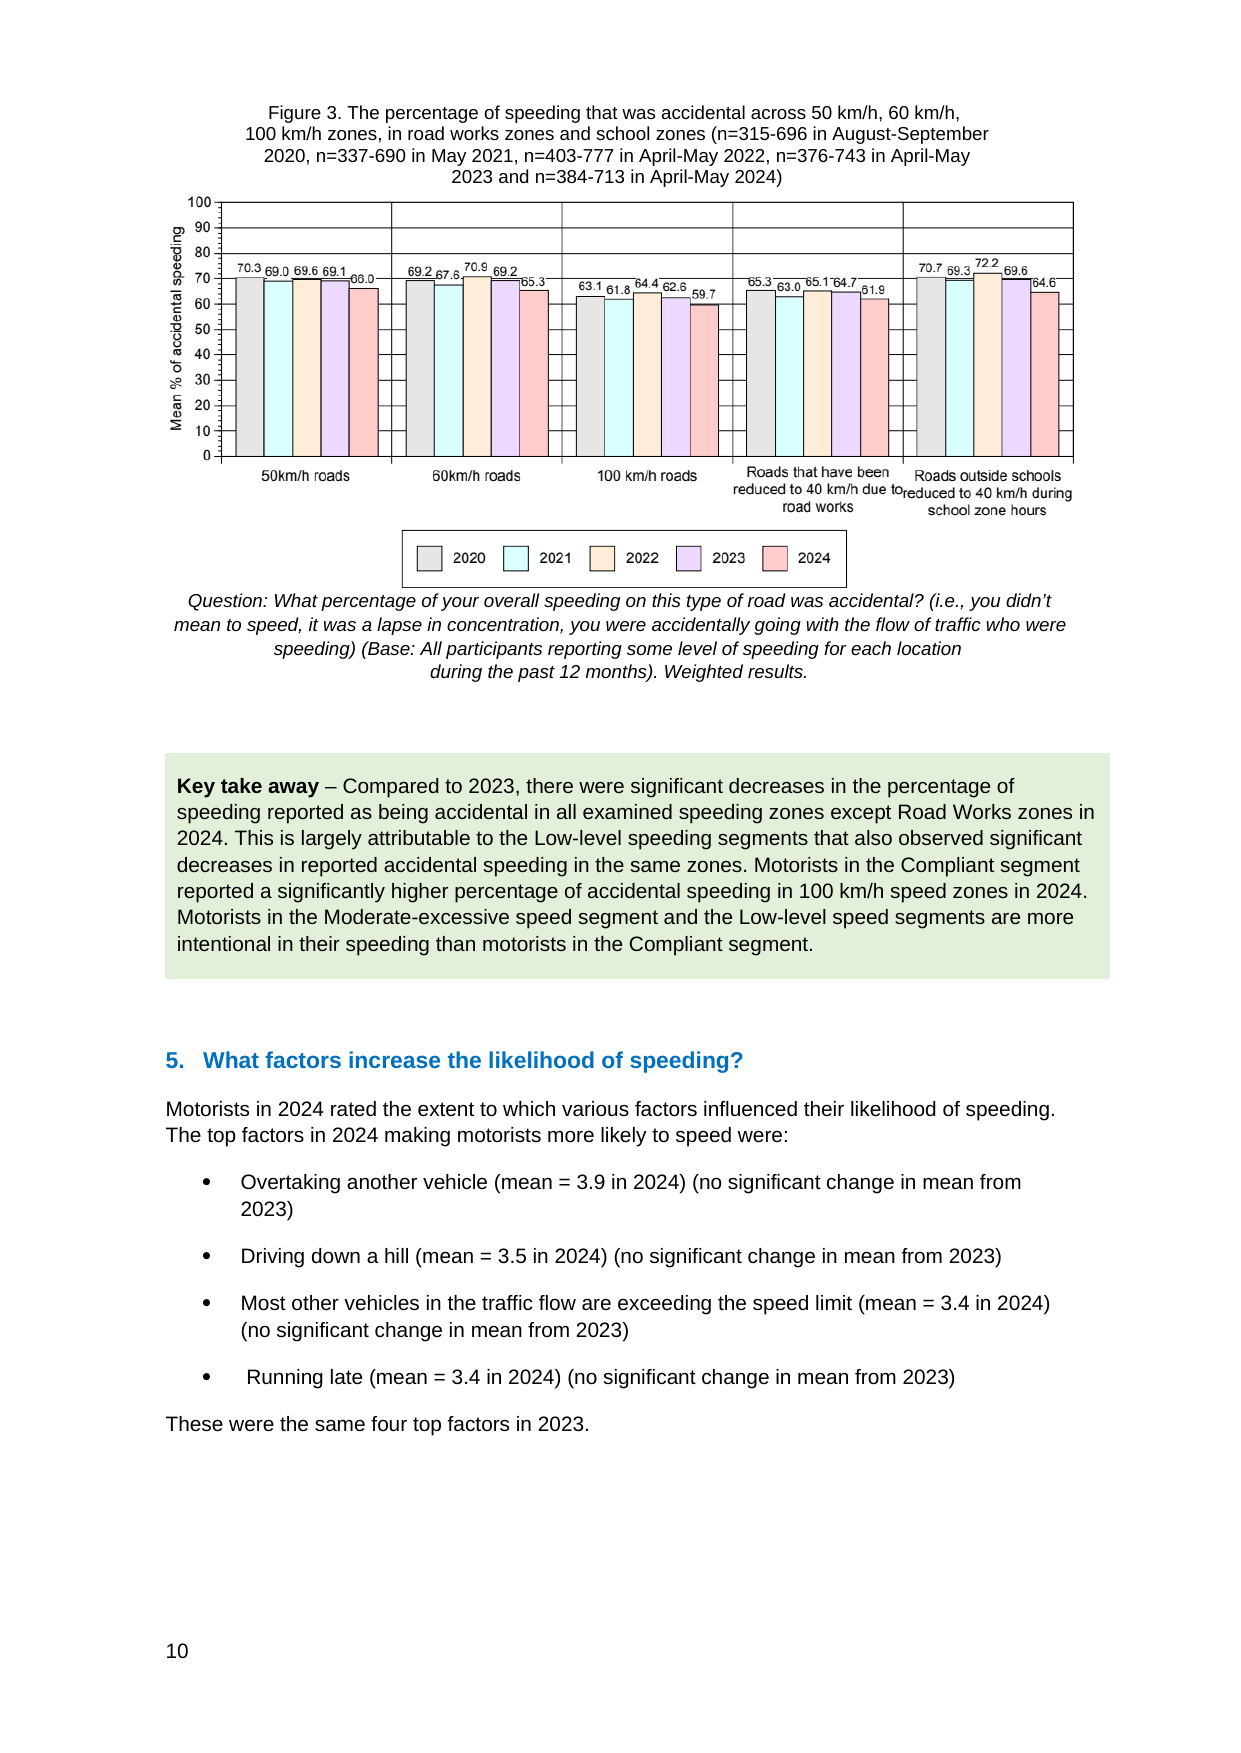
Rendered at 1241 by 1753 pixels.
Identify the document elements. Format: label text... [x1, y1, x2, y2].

list Driving down a hill (mean = 3.5 in 2024) (no significant change in mean from 2023) [203, 1244, 1075, 1268]
text speeding) (Base: All participants reporting some level of speeding for each location during the past 12 months). Weighted results. [165, 637, 1075, 682]
text Figure 3. The percentage of speeding that was accidental across 50 km/h, 60 km/h, 100 km/h zones, in road works zones and school zones (n=315-696 in August-September 2020, n=337-690 in May 2021, n=403-777 in April-May 2022, n=376-743 in April-May 2023 and n=384-713 in April-May 2024) [240, 101, 993, 188]
list What factors increase the likelihood of speeding? [165, 1047, 1075, 1073]
list Running late (mean = 3.4 in 2024) (no significant change in mean from 2023) [203, 1365, 1075, 1389]
text Question: What percentage of your overall speeding on this type of road was accidental? (i.e., you didn’t mean to speed, it was a lapse in concentration, you were accidentally going with the flow of traffic who were [165, 192, 1075, 635]
list Most other vehicles in the traffic flow are exceeding the speed limit (mean = 3.4 in 2024) (no significant change in mean from 2023) [203, 1291, 1075, 1341]
table_header Key take away – Compared to 2023, there were significant decreases in the percentage of speeding reported as being accidental in all examined speeding zones except Road Works zones in 2024. This is largely attributable to the Low-level speeding segments that also observed significant decreases in reported accidental speeding in the same zones. Motorists in the Compliant segment reported a significantly higher percentage of accidental speeding in 100 km/h speed zones in 2024. Motorists in the Moderate-excessive speed segment and the Low-level speed segments are more intentional in their speeding than motorists in the Compliant segment. [165, 753, 1110, 979]
text Motorists in 2024 rated the extent to which various factors influenced their likelihood of speeding. The top factors in 2024 making motorists more likely to speed were: [165, 1097, 1075, 1147]
list Overtaking another vehicle (mean = 3.9 in 2024) (no significant change in mean from 2023) [203, 1170, 1075, 1221]
text These were the same four top factors in 2023. [165, 1412, 1075, 1436]
